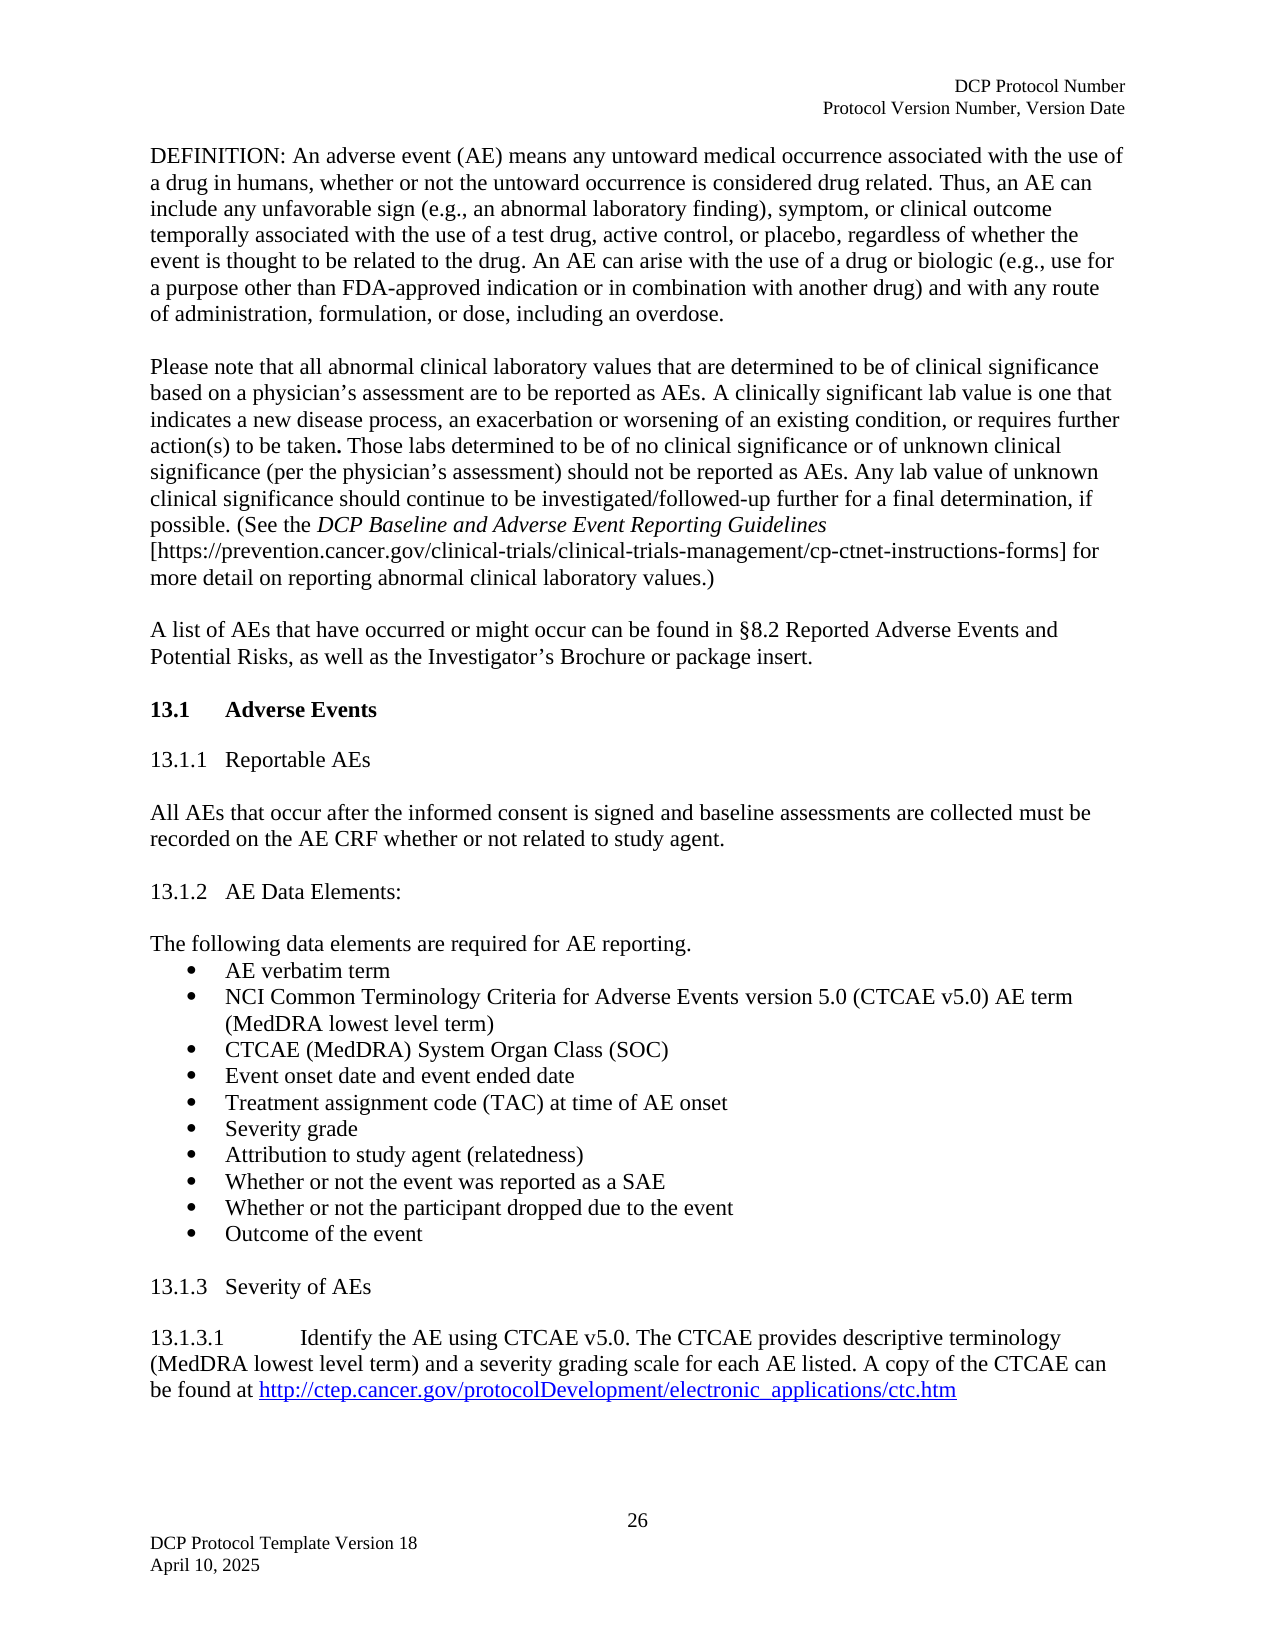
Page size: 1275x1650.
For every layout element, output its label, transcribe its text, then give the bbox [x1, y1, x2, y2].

text 13.1.2 AE Data Elements: [150, 878, 1125, 904]
list Treatment assignment code (TAC) at time of AE onset [187, 1089, 1125, 1115]
text 13.1.3.1 Identify the AE using CTCAE v5.0. The CTCAE provides descriptive terminology (MedDRA lowest level term) and a severity grading scale for each AE listed. A copy of the CTCAE can be found at http://ctep.cancer.gov/protocolDevelopment/electronic_applications/ctc.htm [150, 1323, 1125, 1403]
list Attribution to study agent (relatedness) [187, 1141, 1125, 1168]
list Event onset date and event ended date [187, 1062, 1125, 1089]
list Outcome of the event [187, 1220, 1125, 1247]
list NCI Common Terminology Criteria for Adverse Events version 5.0 (CTCAE v5.0) AE term (MedDRA lowest level term) [187, 983, 1125, 1036]
list Whether or not the participant dropped due to the event [187, 1194, 1125, 1220]
text The following data elements are required for AE reporting. [150, 931, 1125, 957]
text 13.1.1 Reportable AEs [150, 746, 1125, 772]
text DEFINITION: An adverse event (AE) means any untoward medical occurrence associated with the use of a drug in humans, whether or not the untoward occurrence is considered drug related. Thus, an AE can include any unfavorable sign (e.g., an abnormal laboratory finding), symptom, or clinical outcome temporally associated with the use of a test drug, active control, or placebo, regardless of whether the event is thought to be related to the drug. An AE can arise with the use of a drug or biologic (e.g., use for a purpose other than FDA-approved indication or in combination with another drug) and with any route of administration, formulation, or dose, including an overdose. [150, 142, 1125, 327]
list Severity grade [187, 1115, 1125, 1141]
text Please note that all abnormal clinical laboratory values that are determined to be of clinical significance based on a physician’s assessment are to be reported as AEs. A clinically significant lab value is one that indicates a new disease process, an exacerbation or worsening of an existing condition, or requires further action(s) to be taken. Those labs determined to be of no clinical significance or of unknown clinical significance (per the physician’s assessment) should not be reported as AEs. Any lab value of unknown clinical significance should continue to be investigated/followed-up further for a final determination, if possible. (See the DCP Baseline and Adverse Event Reporting Guidelines [https://prevention.cancer.gov/clinical-trials/clinical-trials-management/cp-ctnet-instructions-forms] for more detail on reporting abnormal clinical laboratory values.) [150, 353, 1125, 590]
text A list of AEs that have occurred or might occur can be found in §8.2 Reported Adverse Events and Potential Risks, as well as the Investigator’s Brochure or package insert. [150, 617, 1125, 669]
text All AEs that occur after the informed consent is signed and baseline assessments are collected must be recorded on the AE CRF whether or not related to study agent. [150, 799, 1125, 851]
list CTCAE (MedDRA) System Organ Class (SOC) [187, 1036, 1125, 1062]
list AE verbatim term [187, 957, 1125, 983]
text 13.1.3 Severity of AEs [150, 1273, 1125, 1299]
subtitle 13.1 Adverse Events [150, 696, 1125, 722]
list Whether or not the event was reported as a SAE [187, 1168, 1125, 1194]
